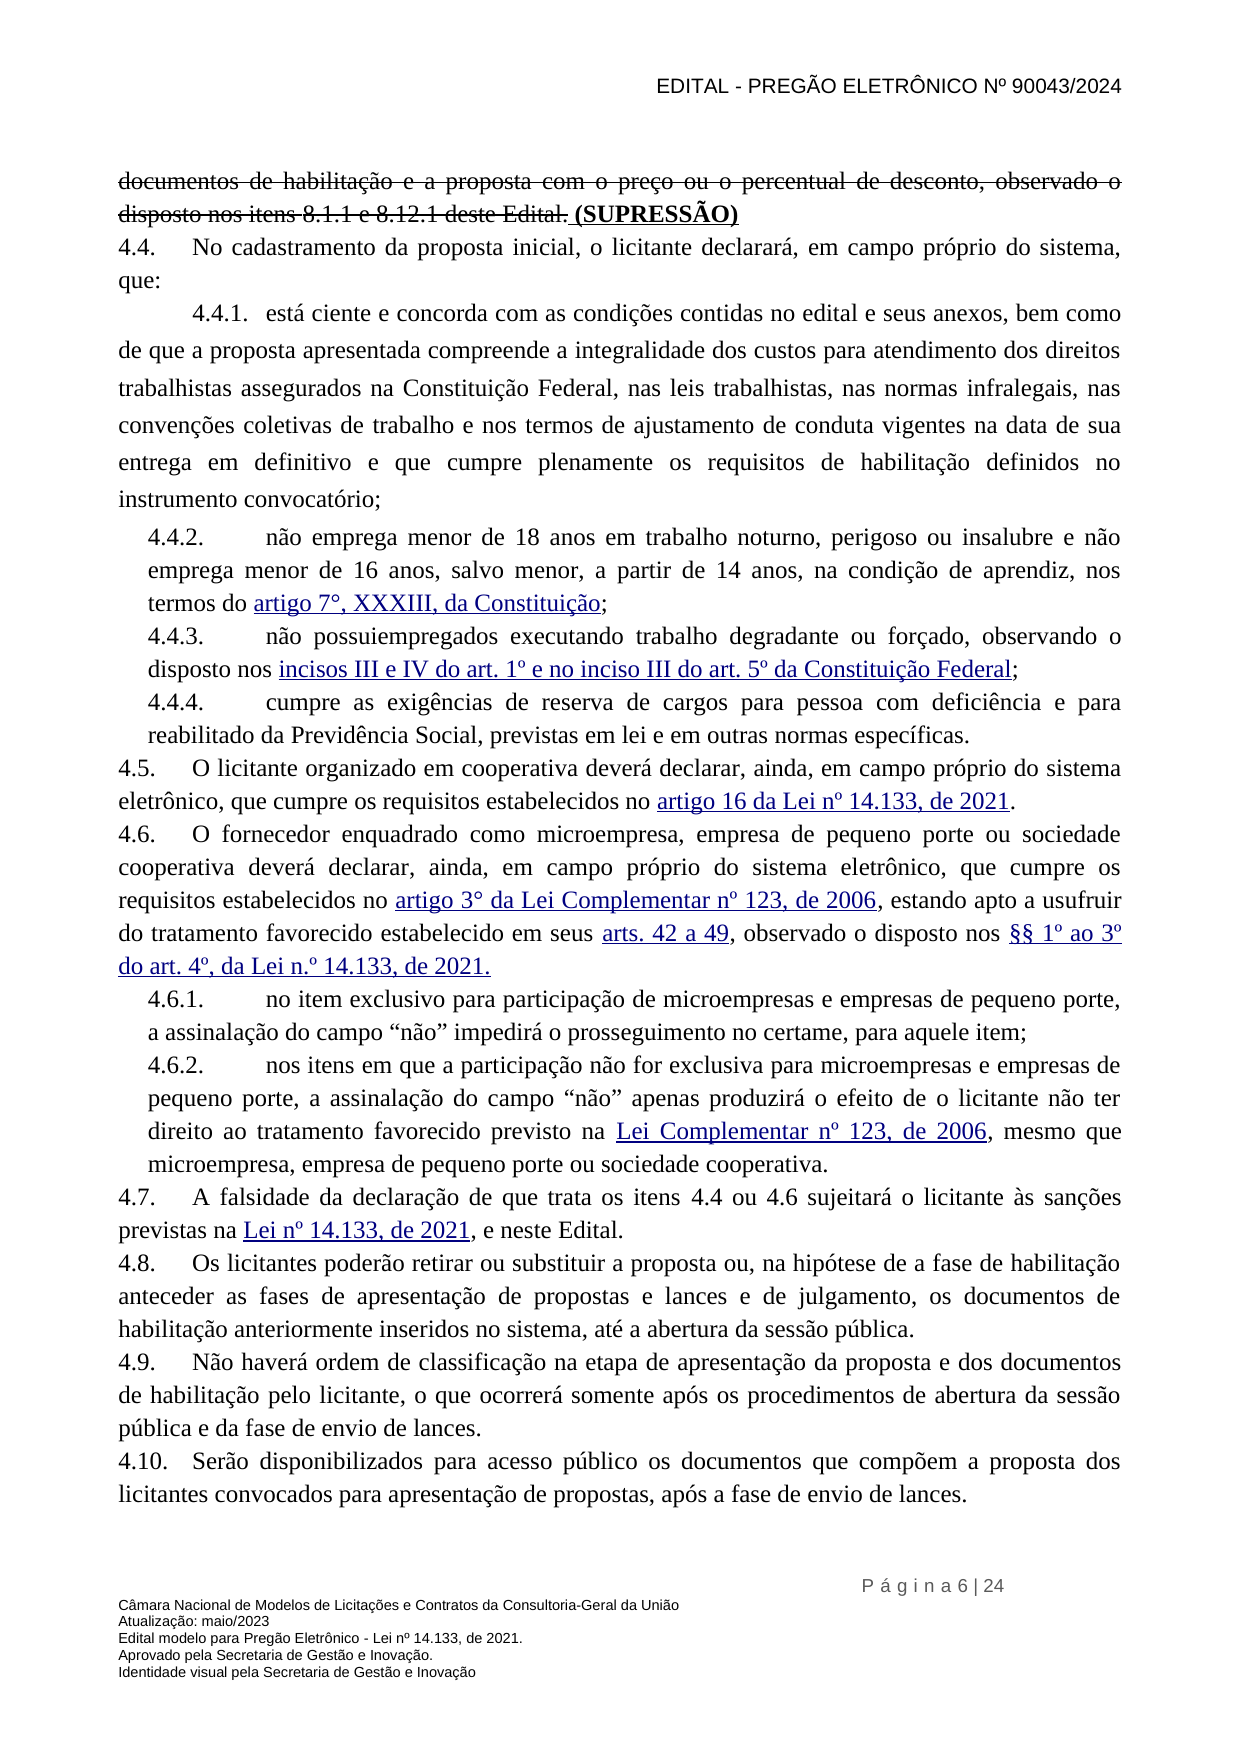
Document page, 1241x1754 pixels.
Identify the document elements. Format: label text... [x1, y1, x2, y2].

text nos itens em que a participação não for exclusiva para microempresas e empresas de pequeno porte, a assinalação do campo “não” apenas produzirá o efeito de o licitante não ter direito ao tratamento favorecido previsto na Lei Complementar nº 123, de 2006, mesmo que microempresa, empresa de pequeno porte ou sociedade cooperativa. [148, 1050, 1122, 1178]
text não emprega menor de 18 anos em trabalho noturno, perigoso ou insalubre e não emprega menor de 16 anos, salvo menor, a partir de 14 anos, na condição de aprendiz, nos termos do artigo 7°, XXXIII, da Constituição; [148, 522, 1122, 617]
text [118, 166, 1122, 182]
text A falsidade da declaração de que trata os itens 4.4 ou 4.6 sujeitará o licitante às sanções previstas na Lei nº 14.133, de 2021, e neste Edital. [118, 1182, 1122, 1244]
text está ciente e concorda com as condições contidas no edital e seus anexos, bem como de que a proposta apresentada compreende a integralidade dos custos para atendimento dos direitos trabalhistas assegurados na Constituição Federal, nas leis trabalhistas, nas normas infralegais, nas convenções coletivas de trabalho e nos termos de ajustamento de conduta vigentes na data de sua entrega em definitivo e que cumpre plenamente os requisitos de habilitação definidos no instrumento convocatório; [118, 298, 1122, 513]
text O fornecedor enquadrado como microempresa, empresa de pequeno porte ou sociedade cooperativa deverá declarar, ainda, em campo próprio do sistema eletrônico, que cumpre os requisitos estabelecidos no artigo 3° da Lei Complementar nº 123, de 2006, estando apto a usufruir do tratamento favorecido estabelecido em seus arts. 42 a 49, observado o disposto nos §§ 1º ao 3º do art. 4º, da Lei n.º 14.133, de 2021. [118, 819, 1122, 980]
text Serão disponibilizados para acesso público os documentos que compõem a proposta dos licitantes convocados para apresentação de propostas, após a fase de envio de lances. [118, 1446, 1122, 1508]
text Não haverá ordem de classificação na etapa de apresentação da proposta e dos documentos de habilitação pelo licitante, o que ocorrerá somente após os procedimentos de abertura da sessão pública e da fase de envio de lances. [118, 1347, 1122, 1442]
text O licitante organizado em cooperativa deverá declarar, ainda, em campo próprio do sistema eletrônico, que cumpre os requisitos estabelecidos no artigo 16 da Lei nº 14.133, de 2021. [118, 753, 1122, 815]
text Os licitantes poderão retirar ou substituir a proposta ou, na hipótese de a fase de habilitação anteceder as fases de apresentação de propostas e lances e de julgamento, os documentos de habilitação anteriormente inseridos no sistema, até a abertura da sessão pública. [118, 1248, 1122, 1343]
text cumpre as exigências de reserva de cargos para pessoa com deficiência e para reabilitado da Previdência Social, previstas em lei e em outras normas específicas. [148, 687, 1122, 749]
text no item exclusivo para participação de microempresas e empresas de pequeno porte, a assinalação do campo “não” impedirá o prosseguimento no certame, para aquele item; [148, 984, 1122, 1046]
text não possuiempregados executando trabalho degradante ou forçado, observando o disposto nos incisos III e IV do art. 1º e no inciso III do art. 5º da Constituição Federal; [148, 621, 1122, 683]
text No cadastramento da proposta inicial, o licitante declarará, em campo próprio do sistema, que: [118, 232, 1122, 294]
